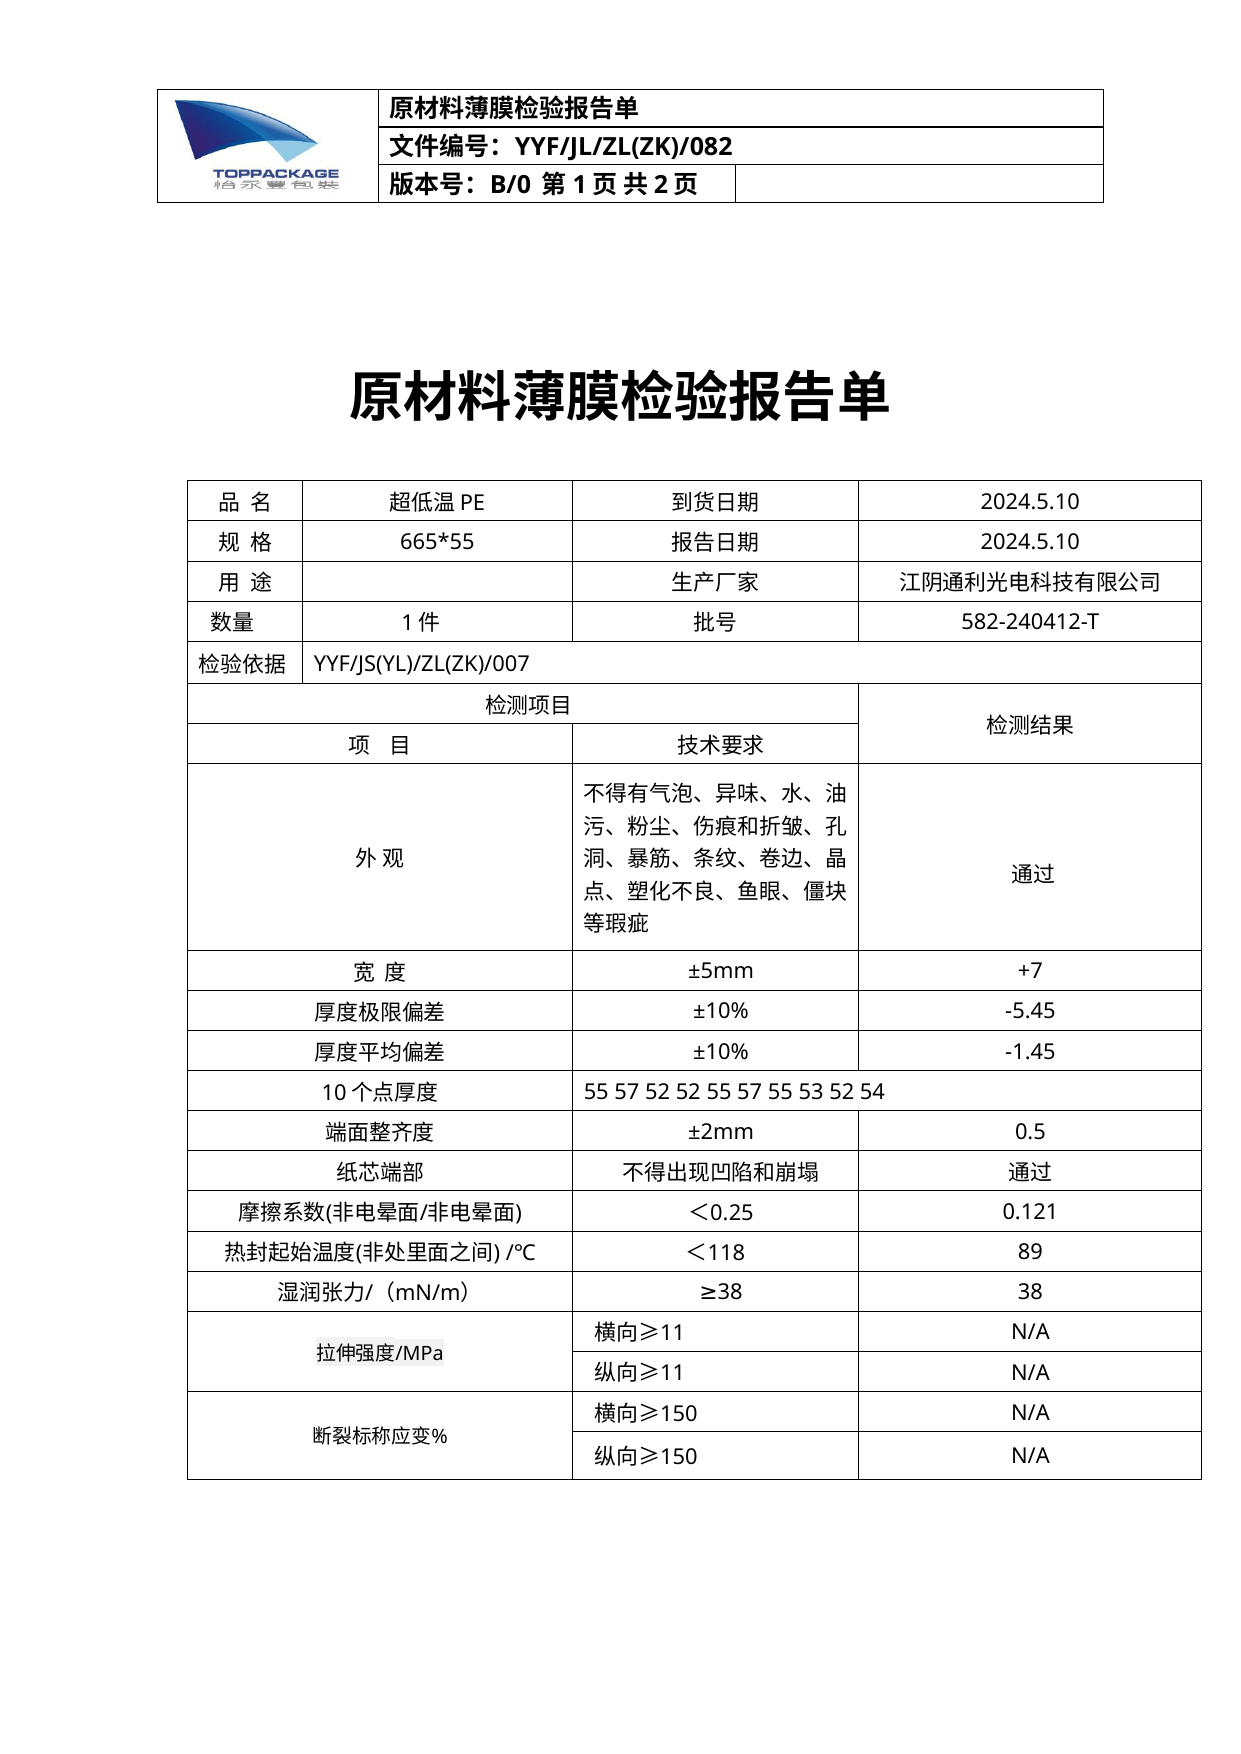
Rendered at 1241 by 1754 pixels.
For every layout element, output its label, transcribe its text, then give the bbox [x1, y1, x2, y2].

table_cell 端面整齐度 [188, 1111, 572, 1150]
table_header 品 名 [188, 481, 302, 520]
table_cell 665*55 [303, 521, 572, 561]
table_cell N/A [859, 1432, 1201, 1478]
table_cell 10个点厚度 [188, 1071, 572, 1110]
table_cell 38 [859, 1272, 1201, 1311]
table_cell ＜118 [573, 1232, 858, 1271]
table_cell ±10% [573, 1031, 858, 1070]
table_cell 纸芯端部 [188, 1151, 572, 1190]
table_cell 不得出现凹陷和崩塌 [573, 1151, 858, 1190]
table_header 到货日期 [573, 481, 858, 520]
table_cell 摩擦系数(非电晕面/非电晕面) [188, 1191, 572, 1231]
table_cell 厚度极限偏差 [188, 991, 572, 1030]
table_cell YYF/JS(YL)/ZL(ZK)/007 [303, 642, 1201, 683]
table_cell 不得有气泡、异味、水、油污、粉尘、伤痕和折皱、孔洞、暴筋、条纹、卷边、晶点、塑化不良、鱼眼、僵块等瑕疵 [573, 764, 858, 950]
table_cell 0.121 [859, 1191, 1201, 1231]
table_cell [303, 562, 572, 601]
table_cell 0.5 [859, 1111, 1201, 1150]
table_cell 批号 [573, 602, 858, 641]
picture [168, 94, 363, 200]
table_cell 拉伸强度/MPa [188, 1312, 572, 1391]
table_cell 用 途 [188, 562, 302, 601]
table_cell 规 格 [188, 521, 302, 561]
table_cell 检测结果 [859, 684, 1201, 763]
table_cell 技术要求 [573, 724, 858, 763]
table_cell ＜0.25 [573, 1191, 858, 1231]
table_cell 厚度平均偏差 [188, 1031, 572, 1070]
table_cell 生产厂家 [573, 562, 858, 601]
table_cell 外 观 [188, 764, 572, 950]
table_cell 纵向≥150 [573, 1432, 858, 1478]
table_cell 1件 [303, 602, 572, 641]
table_cell 89 [859, 1232, 1201, 1271]
table_cell 热封起始温度(非处里面之间) /℃ [188, 1232, 572, 1271]
table_cell 湿润张力/（mN/m） [188, 1272, 572, 1311]
table_cell 江阴通利光电科技有限公司 [859, 562, 1201, 601]
table_cell 宽 度 [188, 951, 572, 990]
table_cell ±2mm [573, 1111, 858, 1150]
table_cell 检验依据 [188, 642, 302, 683]
table_cell 通过 [859, 1151, 1201, 1190]
table_cell 582-240412-T [859, 602, 1201, 641]
table_cell 数量 [188, 602, 302, 641]
table_header 2024.5.10 [859, 481, 1201, 520]
table_cell N/A [859, 1312, 1201, 1351]
table_cell +7 [859, 951, 1201, 990]
table_cell 纵向≥11 [573, 1352, 858, 1391]
table_cell 通过 [859, 764, 1201, 950]
table_header 超低温PE [303, 481, 572, 520]
table_cell 横向≥11 [573, 1312, 858, 1351]
table_cell 55 57 52 52 55 57 55 53 52 54 [573, 1071, 1201, 1110]
table_cell 项 目 [188, 724, 572, 763]
table_cell N/A [859, 1392, 1201, 1431]
table_cell ±5mm [573, 951, 858, 990]
table_cell 2024.5.10 [859, 521, 1201, 561]
table_cell ±10% [573, 991, 858, 1030]
table_cell -1.45 [859, 1031, 1201, 1070]
table_cell ≥38 [573, 1272, 858, 1311]
table_cell 横向≥150 [573, 1392, 858, 1431]
table_cell 断裂标称应变% [188, 1392, 572, 1478]
table_cell 报告日期 [573, 521, 858, 561]
table_cell 检测项目 [188, 684, 858, 723]
table_cell -5.45 [859, 991, 1201, 1030]
text 原材料薄膜检验报告单 [187, 344, 1053, 441]
table_cell N/A [859, 1352, 1201, 1391]
